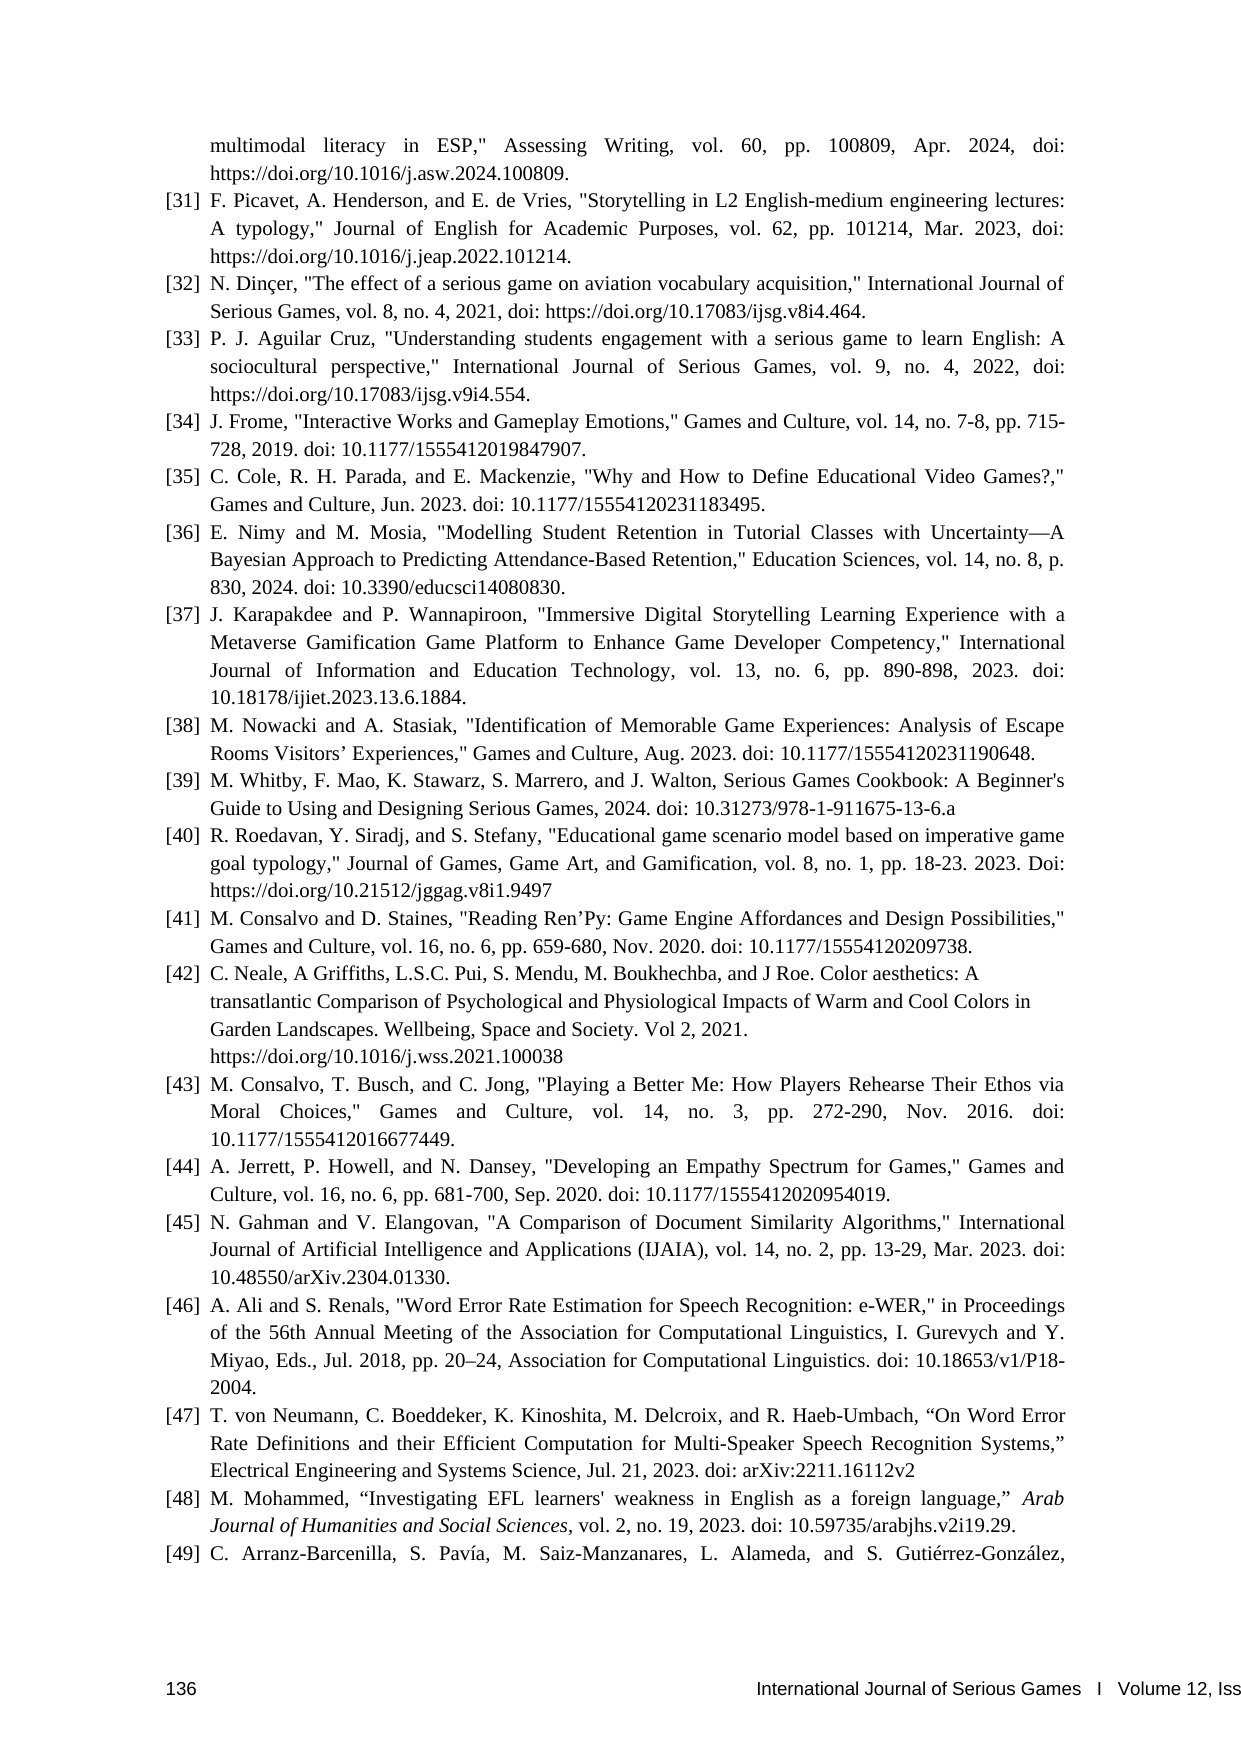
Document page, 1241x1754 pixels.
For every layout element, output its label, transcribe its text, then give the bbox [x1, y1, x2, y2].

list E. Nimy and M. Mosia, "Modelling Student Retention in Tutorial Classes with Uncertainty—A Bayesian Approach to Predicting Attendance-Based Retention," Education Sciences, vol. 14, no. 8, p. 830, 2024. doi: 10.3390/educsci14080830. [165, 519, 1066, 599]
list T. von Neumann, C. Boeddeker, K. Kinoshita, M. Delcroix, and R. Haeb-Umbach, “On Word Error Rate Definitions and their Efficient Computation for Multi-Speaker Speech Recognition Systems,” Electrical Engineering and Systems Science, Jul. 21, 2023. doi: arXiv:2211.16112v2 [165, 1403, 1066, 1482]
list J. Karapakdee and P. Wannapiroon, "Immersive Digital Storytelling Learning Experience with a Metaverse Gamification Game Platform to Enhance Game Developer Competency," International Journal of Information and Education Technology, vol. 13, no. 6, pp. 890-898, 2023. doi: 10.18178/ijiet.2023.13.6.1884. [165, 602, 1066, 709]
list C. Neale, A Griffiths, L.S.C. Pui, S. Mendu, M. Boukhechba, and J Roe. Color aesthetics: A transatlantic Comparison of Psychological and Physiological Impacts of Warm and Cool Colors in Garden Landscapes. Wellbeing, Space and Society. Vol 2, 2021. https://doi.org/10.1016/j.wss.2021.100038 [165, 961, 1066, 1068]
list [165, 133, 1066, 185]
list J. Frome, "Interactive Works and Gameplay Emotions," Games and Culture, vol. 14, no. 7-8, pp. 715-728, 2019. doi: 10.1177/1555412019847907. [165, 409, 1066, 461]
list M. Nowacki and A. Stasiak, "Identification of Memorable Game Experiences: Analysis of Escape Rooms Visitors’ Experiences," Games and Culture, Aug. 2023. doi: 10.1177/15554120231190648. [165, 713, 1066, 764]
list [165, 1541, 1066, 1565]
list M. Whitby, F. Mao, K. Stawarz, S. Marrero, and J. Walton, Serious Games Cookbook: A Beginner's Guide to Using and Designing Serious Games, 2024. doi: 10.31273/978-1-911675-13-6.a [165, 768, 1066, 820]
list M. Consalvo and D. Staines, "Reading Ren’Py: Game Engine Affordances and Design Possibilities," Games and Culture, vol. 16, no. 6, pp. 659-680, Nov. 2020. doi: 10.1177/15554120209738. [165, 906, 1066, 958]
list C. Cole, R. H. Parada, and E. Mackenzie, "Why and How to Define Educational Video Games?," Games and Culture, Jun. 2023. doi: 10.1177/15554120231183495. [165, 464, 1066, 516]
list A. Ali and S. Renals, "Word Error Rate Estimation for Speech Recognition: e-WER," in Proceedings of the 56th Annual Meeting of the Association for Computational Linguistics, I. Gurevych and Y. Miyao, Eds., Jul. 2018, pp. 20–24, Association for Computational Linguistics. doi: 10.18653/v1/P18-2004. [165, 1292, 1066, 1399]
list A. Jerrett, P. Howell, and N. Dansey, "Developing an Empathy Spectrum for Games," Games and Culture, vol. 16, no. 6, pp. 681-700, Sep. 2020. doi: 10.1177/1555412020954019. [165, 1154, 1066, 1206]
list N. Gahman and V. Elangovan, "A Comparison of Document Similarity Algorithms," International Journal of Artificial Intelligence and Applications (IJAIA), vol. 14, no. 2, pp. 13-29, Mar. 2023. doi: 10.48550/arXiv.2304.01330. [165, 1210, 1066, 1289]
list P. J. Aguilar Cruz, "Understanding students engagement with a serious game to learn English: A sociocultural perspective," International Journal of Serious Games, vol. 9, no. 4, 2022, doi: https://doi.org/10.17083/ijsg.v9i4.554. [165, 326, 1066, 406]
list F. Picavet, A. Henderson, and E. de Vries, "Storytelling in L2 English-medium engineering lectures: A typology," Journal of English for Academic Purposes, vol. 62, pp. 101214, Mar. 2023, doi: https://doi.org/10.1016/j.jeap.2022.101214. [165, 188, 1066, 268]
list M. Consalvo, T. Busch, and C. Jong, "Playing a Better Me: How Players Rehearse Their Ethos via Moral Choices," Games and Culture, vol. 14, no. 3, pp. 272-290, Nov. 2016. doi: 10.1177/1555412016677449. [165, 1072, 1066, 1151]
list M. Mohammed, “Investigating EFL learners' weakness in English as a foreign language,” Arab Journal of Humanities and Social Sciences, vol. 2, no. 19, 2023. doi: 10.59735/arabjhs.v2i19.29. [165, 1486, 1066, 1537]
list N. Dinçer, "The effect of a serious game on aviation vocabulary acquisition," International Journal of Serious Games, vol. 8, no. 4, 2021, doi: https://doi.org/10.17083/ijsg.v8i4.464. [165, 271, 1066, 323]
list R. Roedavan, Y. Siradj, and S. Stefany, "Educational game scenario model based on imperative game goal typology," Journal of Games, Game Art, and Gamification, vol. 8, no. 1, pp. 18-23. 2023. Doi: https://doi.org/10.21512/jggag.v8i1.9497 [165, 823, 1066, 902]
